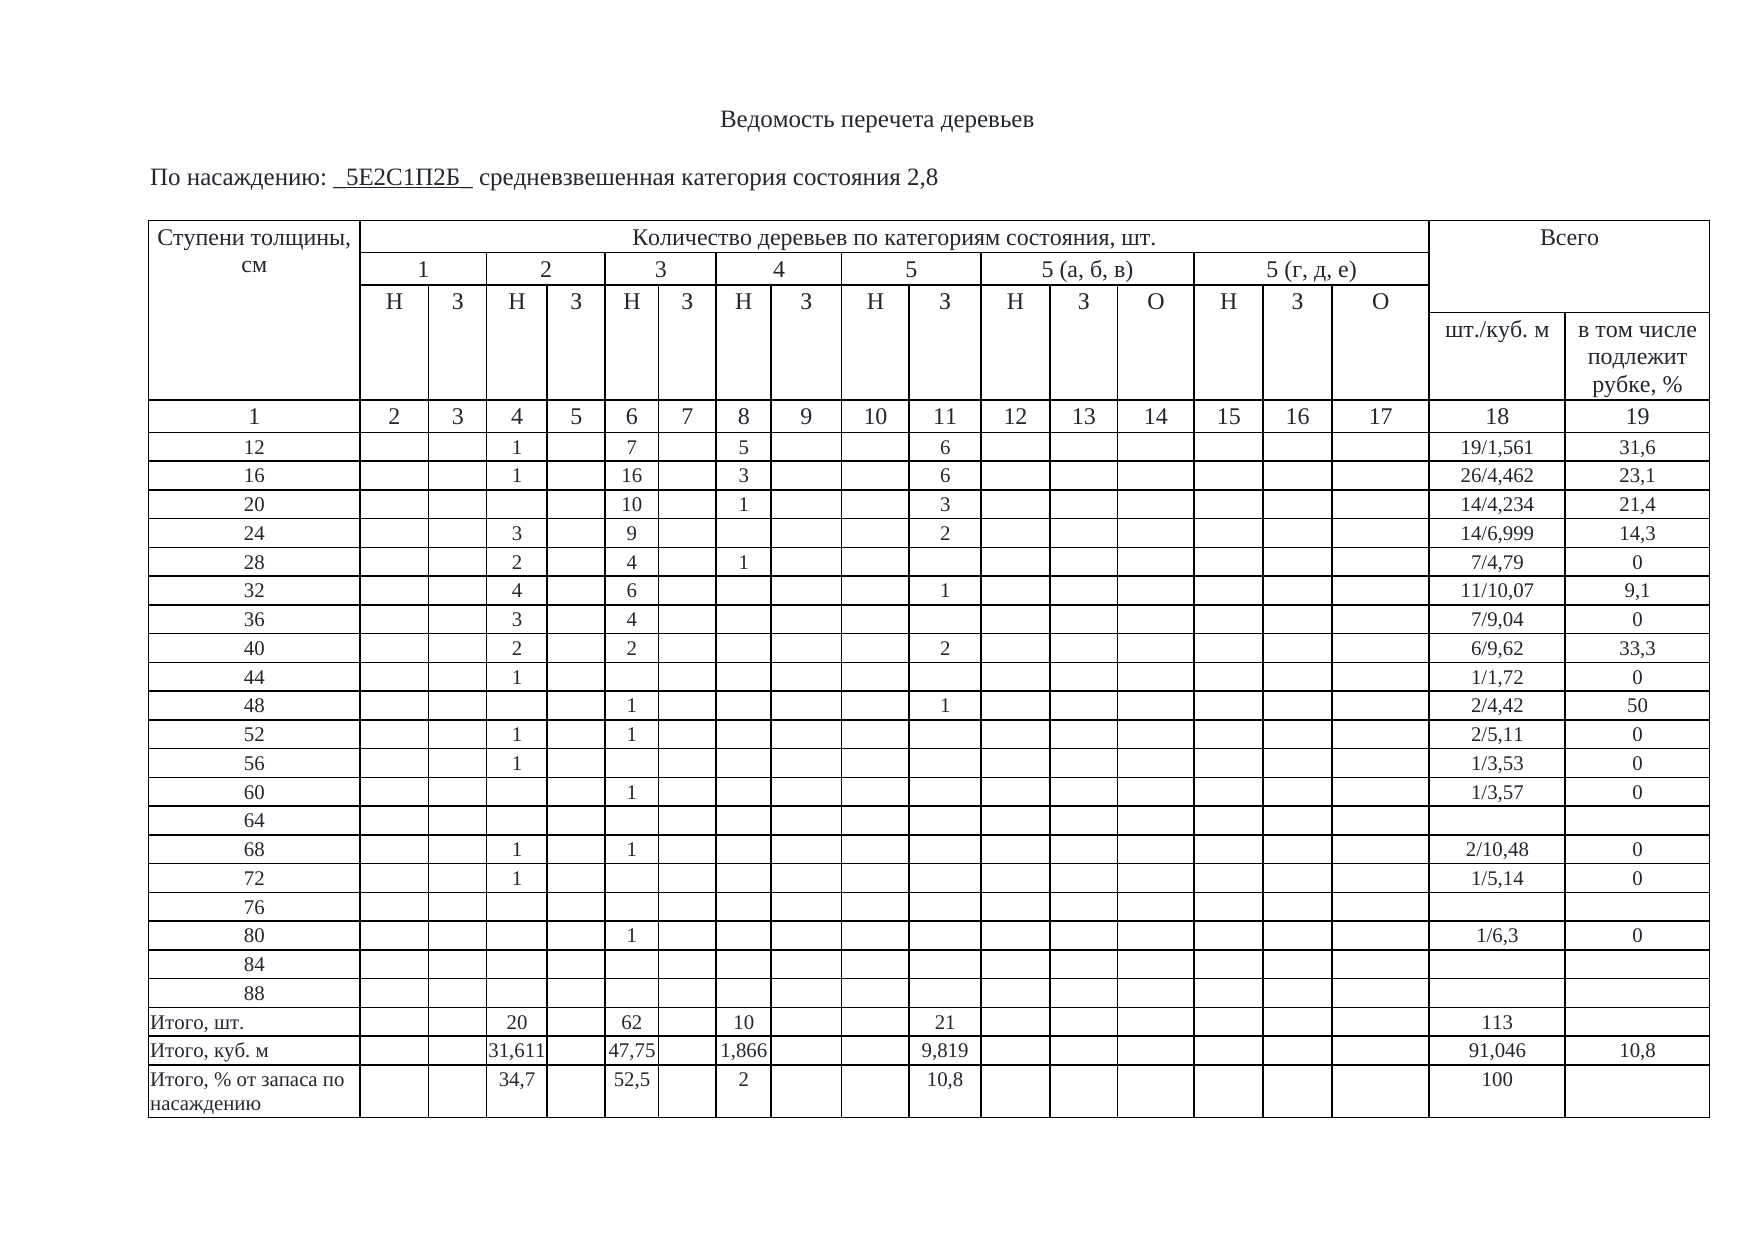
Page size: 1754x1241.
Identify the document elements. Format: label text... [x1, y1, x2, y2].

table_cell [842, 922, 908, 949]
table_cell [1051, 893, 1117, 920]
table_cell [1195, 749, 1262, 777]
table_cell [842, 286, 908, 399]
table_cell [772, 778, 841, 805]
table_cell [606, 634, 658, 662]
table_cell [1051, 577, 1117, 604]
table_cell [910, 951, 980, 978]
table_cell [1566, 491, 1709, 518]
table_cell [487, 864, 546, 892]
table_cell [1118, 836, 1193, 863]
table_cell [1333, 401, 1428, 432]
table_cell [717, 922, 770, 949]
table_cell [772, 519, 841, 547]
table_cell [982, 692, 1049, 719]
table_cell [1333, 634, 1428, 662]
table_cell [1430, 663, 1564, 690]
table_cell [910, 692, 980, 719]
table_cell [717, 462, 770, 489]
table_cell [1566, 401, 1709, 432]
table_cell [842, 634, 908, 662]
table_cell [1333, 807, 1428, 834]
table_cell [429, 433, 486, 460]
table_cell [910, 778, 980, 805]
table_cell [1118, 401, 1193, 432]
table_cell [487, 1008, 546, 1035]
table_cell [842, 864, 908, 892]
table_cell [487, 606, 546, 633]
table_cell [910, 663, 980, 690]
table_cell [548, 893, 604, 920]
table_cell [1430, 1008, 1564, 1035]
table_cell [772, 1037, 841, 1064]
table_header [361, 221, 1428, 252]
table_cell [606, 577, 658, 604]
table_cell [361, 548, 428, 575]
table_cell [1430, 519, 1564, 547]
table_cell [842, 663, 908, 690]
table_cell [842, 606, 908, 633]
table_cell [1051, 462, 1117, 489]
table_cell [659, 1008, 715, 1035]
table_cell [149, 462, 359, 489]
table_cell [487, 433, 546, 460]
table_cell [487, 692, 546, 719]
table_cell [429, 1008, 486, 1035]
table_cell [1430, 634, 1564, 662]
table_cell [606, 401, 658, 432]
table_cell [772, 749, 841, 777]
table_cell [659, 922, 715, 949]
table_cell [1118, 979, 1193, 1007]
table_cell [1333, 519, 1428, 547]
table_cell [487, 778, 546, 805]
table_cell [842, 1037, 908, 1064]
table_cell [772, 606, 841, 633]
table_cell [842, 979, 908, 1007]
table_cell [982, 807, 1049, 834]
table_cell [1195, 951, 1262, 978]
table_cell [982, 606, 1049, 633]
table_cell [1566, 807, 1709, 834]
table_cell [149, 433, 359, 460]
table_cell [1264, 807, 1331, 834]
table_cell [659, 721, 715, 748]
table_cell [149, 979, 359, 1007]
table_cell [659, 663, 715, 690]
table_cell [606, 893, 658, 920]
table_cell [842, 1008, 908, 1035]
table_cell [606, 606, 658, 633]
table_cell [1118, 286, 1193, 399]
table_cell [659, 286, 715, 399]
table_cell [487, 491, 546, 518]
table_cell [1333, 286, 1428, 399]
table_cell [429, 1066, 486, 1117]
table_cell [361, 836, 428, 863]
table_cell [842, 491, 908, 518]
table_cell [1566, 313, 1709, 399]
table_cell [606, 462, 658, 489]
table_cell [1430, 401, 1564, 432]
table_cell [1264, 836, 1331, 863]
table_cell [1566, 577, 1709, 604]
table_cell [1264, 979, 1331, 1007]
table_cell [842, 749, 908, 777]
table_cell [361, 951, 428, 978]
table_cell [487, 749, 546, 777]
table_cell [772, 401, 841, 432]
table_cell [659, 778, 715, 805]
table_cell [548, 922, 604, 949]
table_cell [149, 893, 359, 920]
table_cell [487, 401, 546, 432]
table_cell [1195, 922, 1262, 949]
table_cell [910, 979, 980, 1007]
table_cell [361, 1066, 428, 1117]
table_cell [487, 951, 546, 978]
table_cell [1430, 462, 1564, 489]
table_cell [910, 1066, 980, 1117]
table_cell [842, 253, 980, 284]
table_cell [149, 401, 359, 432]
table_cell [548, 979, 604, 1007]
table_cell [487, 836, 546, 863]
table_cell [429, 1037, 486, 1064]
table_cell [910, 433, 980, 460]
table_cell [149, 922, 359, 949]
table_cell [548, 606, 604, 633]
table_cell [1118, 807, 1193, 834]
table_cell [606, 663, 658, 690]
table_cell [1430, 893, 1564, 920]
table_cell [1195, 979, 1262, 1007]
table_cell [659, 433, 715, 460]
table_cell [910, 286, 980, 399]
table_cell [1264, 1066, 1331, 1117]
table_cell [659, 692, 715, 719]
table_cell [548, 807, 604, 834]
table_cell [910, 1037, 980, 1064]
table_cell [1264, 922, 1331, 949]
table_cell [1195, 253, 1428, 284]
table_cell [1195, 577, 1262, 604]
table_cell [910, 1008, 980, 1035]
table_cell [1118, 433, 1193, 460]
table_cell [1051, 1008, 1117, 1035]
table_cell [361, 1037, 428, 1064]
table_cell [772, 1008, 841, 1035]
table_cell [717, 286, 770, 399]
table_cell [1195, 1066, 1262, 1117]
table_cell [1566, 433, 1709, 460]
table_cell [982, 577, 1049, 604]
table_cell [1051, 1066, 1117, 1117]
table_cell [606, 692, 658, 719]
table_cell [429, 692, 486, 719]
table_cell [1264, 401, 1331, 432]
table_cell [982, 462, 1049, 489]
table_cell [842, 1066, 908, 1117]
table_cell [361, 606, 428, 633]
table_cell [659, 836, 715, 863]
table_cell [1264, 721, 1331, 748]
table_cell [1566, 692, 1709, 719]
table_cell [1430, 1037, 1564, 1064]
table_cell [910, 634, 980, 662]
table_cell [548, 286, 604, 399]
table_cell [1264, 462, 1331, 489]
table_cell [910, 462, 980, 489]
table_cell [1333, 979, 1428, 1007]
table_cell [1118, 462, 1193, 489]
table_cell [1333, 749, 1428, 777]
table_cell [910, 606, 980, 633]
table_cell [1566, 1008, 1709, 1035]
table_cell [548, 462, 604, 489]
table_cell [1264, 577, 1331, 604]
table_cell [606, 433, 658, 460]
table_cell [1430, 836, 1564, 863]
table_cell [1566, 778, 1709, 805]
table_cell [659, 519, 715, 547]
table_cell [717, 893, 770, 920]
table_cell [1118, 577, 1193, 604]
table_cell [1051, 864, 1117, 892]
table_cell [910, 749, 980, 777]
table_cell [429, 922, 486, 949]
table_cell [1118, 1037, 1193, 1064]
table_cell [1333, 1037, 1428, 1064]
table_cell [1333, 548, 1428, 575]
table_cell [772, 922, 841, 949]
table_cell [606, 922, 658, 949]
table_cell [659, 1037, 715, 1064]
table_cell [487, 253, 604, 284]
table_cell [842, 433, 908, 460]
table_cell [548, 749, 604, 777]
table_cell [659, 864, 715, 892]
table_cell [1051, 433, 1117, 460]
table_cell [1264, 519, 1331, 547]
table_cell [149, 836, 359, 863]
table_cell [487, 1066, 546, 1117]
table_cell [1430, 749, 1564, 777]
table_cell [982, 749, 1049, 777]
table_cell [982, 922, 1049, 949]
text Ведомость перечета деревьев [150, 104, 1604, 132]
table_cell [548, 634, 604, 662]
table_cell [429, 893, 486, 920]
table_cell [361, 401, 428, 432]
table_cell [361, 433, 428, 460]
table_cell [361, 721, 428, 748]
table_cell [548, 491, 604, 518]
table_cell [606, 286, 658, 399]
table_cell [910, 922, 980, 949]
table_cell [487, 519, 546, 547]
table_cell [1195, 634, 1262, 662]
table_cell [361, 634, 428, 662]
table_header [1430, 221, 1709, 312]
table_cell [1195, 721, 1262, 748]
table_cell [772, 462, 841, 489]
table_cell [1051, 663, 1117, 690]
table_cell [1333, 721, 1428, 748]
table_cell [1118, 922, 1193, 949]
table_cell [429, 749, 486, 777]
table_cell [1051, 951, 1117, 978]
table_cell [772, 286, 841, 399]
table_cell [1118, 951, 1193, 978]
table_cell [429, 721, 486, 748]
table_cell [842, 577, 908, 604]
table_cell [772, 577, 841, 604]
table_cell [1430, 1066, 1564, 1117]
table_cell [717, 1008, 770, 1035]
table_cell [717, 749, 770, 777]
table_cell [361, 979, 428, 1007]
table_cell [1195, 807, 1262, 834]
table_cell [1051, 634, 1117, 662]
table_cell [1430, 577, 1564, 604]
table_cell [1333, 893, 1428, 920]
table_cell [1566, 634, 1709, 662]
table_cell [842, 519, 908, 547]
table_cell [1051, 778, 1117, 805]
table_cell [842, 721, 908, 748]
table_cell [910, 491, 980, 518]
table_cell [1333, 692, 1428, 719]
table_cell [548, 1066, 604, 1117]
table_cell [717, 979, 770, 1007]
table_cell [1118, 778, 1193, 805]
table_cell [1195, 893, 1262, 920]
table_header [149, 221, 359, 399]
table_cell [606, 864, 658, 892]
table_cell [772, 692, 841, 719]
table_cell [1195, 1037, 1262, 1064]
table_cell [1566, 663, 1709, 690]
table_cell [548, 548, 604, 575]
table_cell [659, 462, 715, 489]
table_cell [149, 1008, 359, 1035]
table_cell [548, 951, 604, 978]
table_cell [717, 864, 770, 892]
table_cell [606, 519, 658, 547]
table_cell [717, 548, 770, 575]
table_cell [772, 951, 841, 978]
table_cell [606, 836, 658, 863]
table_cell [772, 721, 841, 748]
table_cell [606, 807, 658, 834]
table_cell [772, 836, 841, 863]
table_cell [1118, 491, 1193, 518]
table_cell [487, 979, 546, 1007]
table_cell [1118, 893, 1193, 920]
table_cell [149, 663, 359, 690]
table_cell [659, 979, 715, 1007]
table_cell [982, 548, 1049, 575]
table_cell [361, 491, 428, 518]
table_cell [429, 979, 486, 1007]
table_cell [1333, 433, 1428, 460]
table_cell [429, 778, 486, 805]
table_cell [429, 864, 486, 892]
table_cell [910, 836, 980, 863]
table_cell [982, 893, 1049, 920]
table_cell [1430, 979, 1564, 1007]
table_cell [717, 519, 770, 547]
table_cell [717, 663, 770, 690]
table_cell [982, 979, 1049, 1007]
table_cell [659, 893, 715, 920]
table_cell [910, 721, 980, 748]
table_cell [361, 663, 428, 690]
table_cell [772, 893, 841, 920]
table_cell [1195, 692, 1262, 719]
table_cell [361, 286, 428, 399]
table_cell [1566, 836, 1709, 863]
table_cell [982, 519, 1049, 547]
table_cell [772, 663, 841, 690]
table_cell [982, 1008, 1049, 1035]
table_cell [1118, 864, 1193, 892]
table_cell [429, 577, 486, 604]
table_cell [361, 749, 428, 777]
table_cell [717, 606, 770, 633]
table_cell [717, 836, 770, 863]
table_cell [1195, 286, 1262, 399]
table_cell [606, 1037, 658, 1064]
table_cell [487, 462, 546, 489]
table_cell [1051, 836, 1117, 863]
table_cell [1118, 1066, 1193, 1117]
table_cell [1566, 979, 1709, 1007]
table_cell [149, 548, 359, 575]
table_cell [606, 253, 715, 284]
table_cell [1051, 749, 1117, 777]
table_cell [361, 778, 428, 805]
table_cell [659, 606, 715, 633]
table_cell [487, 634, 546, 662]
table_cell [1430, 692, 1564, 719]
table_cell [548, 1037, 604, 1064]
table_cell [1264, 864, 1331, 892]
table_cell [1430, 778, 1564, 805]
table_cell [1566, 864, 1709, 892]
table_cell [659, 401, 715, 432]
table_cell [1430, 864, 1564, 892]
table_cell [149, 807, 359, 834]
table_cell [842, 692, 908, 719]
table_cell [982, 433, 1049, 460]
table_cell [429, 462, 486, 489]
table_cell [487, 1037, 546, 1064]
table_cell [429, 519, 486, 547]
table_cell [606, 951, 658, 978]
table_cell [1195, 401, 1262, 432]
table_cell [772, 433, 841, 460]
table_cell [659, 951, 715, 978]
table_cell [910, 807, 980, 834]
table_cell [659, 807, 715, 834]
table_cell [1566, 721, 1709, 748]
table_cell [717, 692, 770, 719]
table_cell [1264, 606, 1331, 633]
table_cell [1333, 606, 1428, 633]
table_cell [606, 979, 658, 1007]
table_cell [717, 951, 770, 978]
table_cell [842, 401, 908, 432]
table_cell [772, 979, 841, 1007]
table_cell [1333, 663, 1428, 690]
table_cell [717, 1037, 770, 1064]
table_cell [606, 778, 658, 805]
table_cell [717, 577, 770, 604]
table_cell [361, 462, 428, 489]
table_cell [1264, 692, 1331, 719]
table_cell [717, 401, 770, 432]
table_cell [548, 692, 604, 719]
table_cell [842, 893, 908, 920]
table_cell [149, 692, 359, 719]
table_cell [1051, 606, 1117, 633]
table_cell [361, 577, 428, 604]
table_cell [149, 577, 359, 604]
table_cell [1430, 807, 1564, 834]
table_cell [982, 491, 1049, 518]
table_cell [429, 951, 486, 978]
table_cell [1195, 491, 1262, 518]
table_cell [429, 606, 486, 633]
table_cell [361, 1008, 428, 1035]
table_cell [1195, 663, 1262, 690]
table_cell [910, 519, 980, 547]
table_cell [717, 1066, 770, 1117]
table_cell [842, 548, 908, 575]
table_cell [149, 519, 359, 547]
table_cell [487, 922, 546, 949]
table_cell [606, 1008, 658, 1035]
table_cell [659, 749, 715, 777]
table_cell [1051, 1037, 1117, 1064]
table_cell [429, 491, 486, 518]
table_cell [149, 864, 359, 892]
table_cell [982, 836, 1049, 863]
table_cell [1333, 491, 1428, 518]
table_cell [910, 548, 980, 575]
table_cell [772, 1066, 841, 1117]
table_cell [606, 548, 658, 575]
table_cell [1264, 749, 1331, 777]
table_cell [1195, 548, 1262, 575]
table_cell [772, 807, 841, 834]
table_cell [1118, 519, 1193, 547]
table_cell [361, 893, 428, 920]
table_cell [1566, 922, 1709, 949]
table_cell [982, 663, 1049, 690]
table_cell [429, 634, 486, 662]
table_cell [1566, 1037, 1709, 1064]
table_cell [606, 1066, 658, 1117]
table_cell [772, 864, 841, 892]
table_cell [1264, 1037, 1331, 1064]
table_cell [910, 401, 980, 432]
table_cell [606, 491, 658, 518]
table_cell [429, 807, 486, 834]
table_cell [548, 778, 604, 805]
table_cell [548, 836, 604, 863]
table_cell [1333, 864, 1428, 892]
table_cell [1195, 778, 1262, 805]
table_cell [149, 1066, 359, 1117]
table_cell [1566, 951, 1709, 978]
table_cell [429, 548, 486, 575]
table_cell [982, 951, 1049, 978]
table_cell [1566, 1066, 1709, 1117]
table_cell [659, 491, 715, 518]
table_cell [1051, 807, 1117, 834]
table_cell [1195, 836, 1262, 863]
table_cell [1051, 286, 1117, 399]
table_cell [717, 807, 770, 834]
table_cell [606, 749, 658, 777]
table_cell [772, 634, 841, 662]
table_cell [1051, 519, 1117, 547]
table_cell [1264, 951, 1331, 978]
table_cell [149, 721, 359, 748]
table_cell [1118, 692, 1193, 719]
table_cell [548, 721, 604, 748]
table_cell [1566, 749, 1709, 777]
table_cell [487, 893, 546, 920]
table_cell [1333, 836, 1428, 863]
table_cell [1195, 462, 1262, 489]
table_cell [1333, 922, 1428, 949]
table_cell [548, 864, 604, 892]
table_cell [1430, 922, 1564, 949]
text По насаждению: _5Е2С1П2Б_ средневзвешенная категория состояния 2,8 [150, 162, 1604, 190]
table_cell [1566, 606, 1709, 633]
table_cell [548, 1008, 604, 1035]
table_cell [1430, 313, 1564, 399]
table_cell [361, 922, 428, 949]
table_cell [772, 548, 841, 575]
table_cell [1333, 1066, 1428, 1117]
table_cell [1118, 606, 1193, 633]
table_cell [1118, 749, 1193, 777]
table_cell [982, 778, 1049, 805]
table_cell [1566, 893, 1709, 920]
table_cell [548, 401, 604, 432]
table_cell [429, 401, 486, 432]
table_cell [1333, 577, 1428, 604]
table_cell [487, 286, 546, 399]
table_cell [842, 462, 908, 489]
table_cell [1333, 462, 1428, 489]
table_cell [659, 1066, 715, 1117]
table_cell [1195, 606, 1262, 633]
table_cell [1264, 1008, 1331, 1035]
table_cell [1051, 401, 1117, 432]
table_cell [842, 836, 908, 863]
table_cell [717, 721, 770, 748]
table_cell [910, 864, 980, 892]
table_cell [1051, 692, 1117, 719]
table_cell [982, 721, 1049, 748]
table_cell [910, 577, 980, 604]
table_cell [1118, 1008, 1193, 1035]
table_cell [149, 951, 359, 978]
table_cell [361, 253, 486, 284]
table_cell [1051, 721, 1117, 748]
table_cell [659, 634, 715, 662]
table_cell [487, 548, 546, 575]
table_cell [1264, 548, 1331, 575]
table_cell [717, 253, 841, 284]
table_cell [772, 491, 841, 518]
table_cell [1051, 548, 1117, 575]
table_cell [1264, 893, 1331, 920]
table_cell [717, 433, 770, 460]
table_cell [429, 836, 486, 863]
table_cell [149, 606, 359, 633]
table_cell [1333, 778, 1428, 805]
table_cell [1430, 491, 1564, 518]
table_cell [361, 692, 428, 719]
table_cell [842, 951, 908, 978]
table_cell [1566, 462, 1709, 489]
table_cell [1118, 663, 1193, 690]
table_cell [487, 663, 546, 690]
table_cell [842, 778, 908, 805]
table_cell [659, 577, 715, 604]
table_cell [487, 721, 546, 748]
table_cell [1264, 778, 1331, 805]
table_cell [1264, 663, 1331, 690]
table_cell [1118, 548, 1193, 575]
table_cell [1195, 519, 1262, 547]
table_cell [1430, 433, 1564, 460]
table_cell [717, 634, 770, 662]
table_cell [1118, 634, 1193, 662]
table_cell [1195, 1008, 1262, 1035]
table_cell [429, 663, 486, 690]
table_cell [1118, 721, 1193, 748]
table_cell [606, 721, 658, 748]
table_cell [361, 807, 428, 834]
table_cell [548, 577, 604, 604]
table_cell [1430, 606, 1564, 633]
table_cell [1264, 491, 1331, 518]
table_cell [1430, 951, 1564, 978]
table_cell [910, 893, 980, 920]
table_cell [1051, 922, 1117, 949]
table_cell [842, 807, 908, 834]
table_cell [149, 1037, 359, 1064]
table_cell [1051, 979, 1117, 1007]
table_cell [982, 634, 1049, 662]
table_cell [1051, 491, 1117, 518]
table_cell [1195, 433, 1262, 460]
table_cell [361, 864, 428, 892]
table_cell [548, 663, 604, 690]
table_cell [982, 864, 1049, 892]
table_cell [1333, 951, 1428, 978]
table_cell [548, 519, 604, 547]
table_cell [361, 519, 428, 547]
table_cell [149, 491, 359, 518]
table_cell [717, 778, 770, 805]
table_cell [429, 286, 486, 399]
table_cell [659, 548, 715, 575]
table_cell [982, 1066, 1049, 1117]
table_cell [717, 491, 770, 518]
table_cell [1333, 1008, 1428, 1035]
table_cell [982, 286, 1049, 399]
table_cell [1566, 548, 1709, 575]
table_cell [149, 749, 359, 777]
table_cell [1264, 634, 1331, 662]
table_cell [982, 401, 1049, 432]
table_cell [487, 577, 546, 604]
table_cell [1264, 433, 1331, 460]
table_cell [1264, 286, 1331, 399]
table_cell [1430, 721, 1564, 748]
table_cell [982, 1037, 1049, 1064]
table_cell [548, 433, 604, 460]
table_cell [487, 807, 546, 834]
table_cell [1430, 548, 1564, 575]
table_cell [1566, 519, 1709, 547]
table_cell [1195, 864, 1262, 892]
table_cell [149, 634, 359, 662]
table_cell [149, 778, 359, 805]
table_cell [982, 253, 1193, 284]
